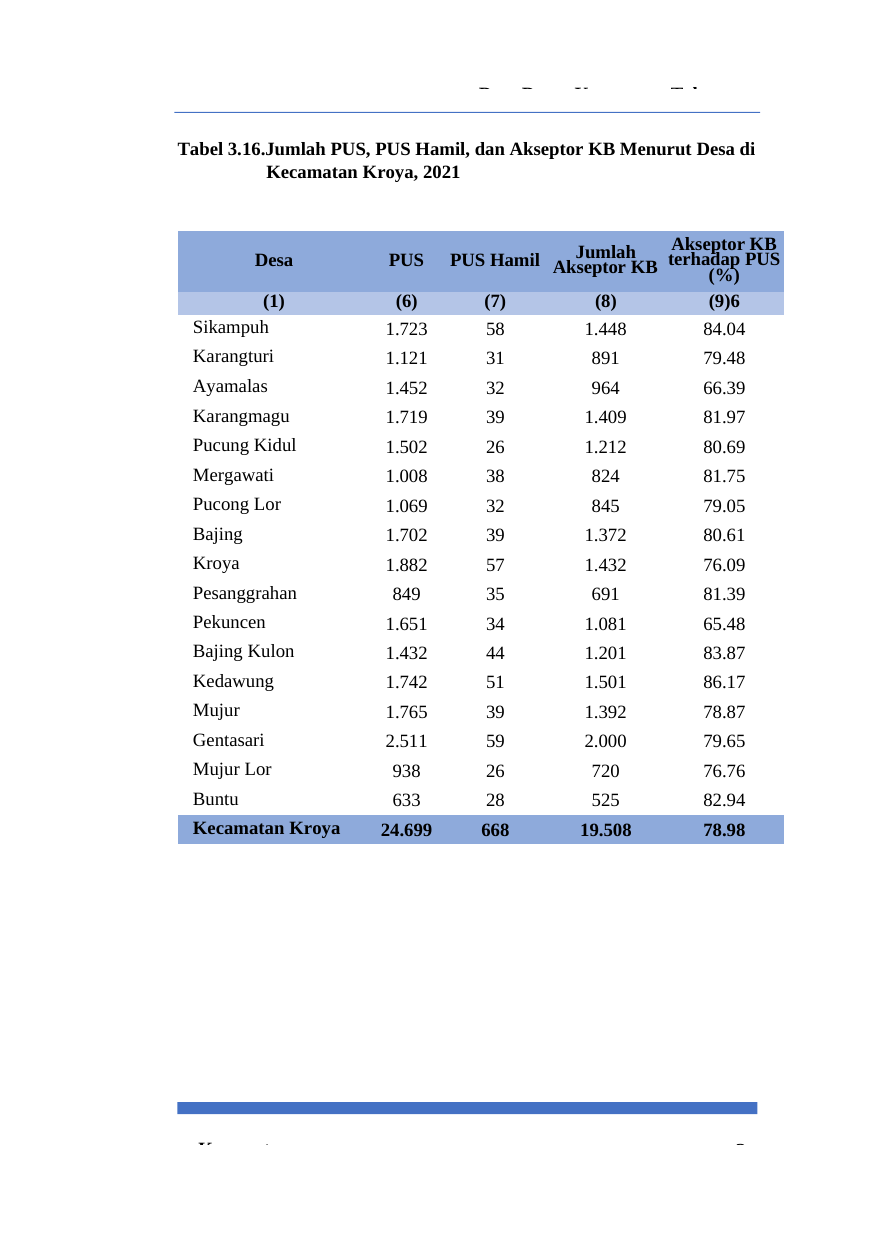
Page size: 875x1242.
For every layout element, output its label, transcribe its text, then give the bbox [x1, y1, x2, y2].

table_cell 1.882 [360, 549, 441, 579]
table_cell 79.65 [663, 726, 784, 755]
table_cell 79.05 [663, 490, 784, 520]
table_cell 76.76 [663, 755, 784, 785]
table_cell 80.69 [663, 431, 784, 461]
table_cell 668 [441, 815, 546, 844]
table_cell 31 [441, 343, 546, 372]
table_header Akseptor KB terhadap PUS (%) [663, 231, 784, 292]
table_cell 38 [441, 461, 546, 490]
table_cell 849 [360, 579, 441, 608]
table_cell 1.201 [546, 638, 663, 667]
table_cell 845 [546, 490, 663, 520]
table_cell Mujur [178, 697, 360, 726]
table_cell 938 [360, 755, 441, 785]
table_cell 86.17 [663, 667, 784, 697]
table_cell 34 [441, 608, 546, 638]
table_cell 83.87 [663, 638, 784, 667]
table_cell 51 [441, 667, 546, 697]
table_cell 39 [441, 402, 546, 431]
table_cell Mujur Lor [178, 755, 360, 785]
table_cell 1.702 [360, 520, 441, 549]
table_cell 1.719 [360, 402, 441, 431]
table_cell 1.651 [360, 608, 441, 638]
table_cell 32 [441, 490, 546, 520]
table_cell Ayamalas [178, 372, 360, 402]
table_cell 44 [441, 638, 546, 667]
table_cell 81.75 [663, 461, 784, 490]
table_header PUS Hamil [441, 231, 546, 292]
table_cell 1.409 [546, 402, 663, 431]
table_header PUS [360, 231, 441, 292]
table_cell Kedawung [178, 667, 360, 697]
table_cell Gentasari [178, 726, 360, 755]
table_cell Pesanggrahan [178, 579, 360, 608]
table_cell 80.61 [663, 520, 784, 549]
table_cell 81.97 [663, 402, 784, 431]
table_cell Kroya [178, 549, 360, 579]
table_header Desa [178, 231, 360, 292]
table_cell (7) [441, 292, 546, 315]
table_cell 39 [441, 520, 546, 549]
table_cell 57 [441, 549, 546, 579]
table_cell Pucung Kidul [178, 431, 360, 461]
table_cell 1.212 [546, 431, 663, 461]
table_cell 65.48 [663, 608, 784, 638]
table_cell 76.09 [663, 549, 784, 579]
table_cell 78.87 [663, 697, 784, 726]
table_cell 79.48 [663, 343, 784, 372]
table_cell 1.742 [360, 667, 441, 697]
table_cell 35 [441, 579, 546, 608]
table_cell (8) [546, 292, 663, 315]
table_cell Bajing [178, 520, 360, 549]
table_cell 525 [546, 785, 663, 815]
table_cell 28 [441, 785, 546, 815]
table_cell Mergawati [178, 461, 360, 490]
table_cell 824 [546, 461, 663, 490]
table_cell 26 [441, 755, 546, 785]
table_header Jumlah Akseptor KB [546, 231, 663, 292]
table_cell 1.765 [360, 697, 441, 726]
table_cell Karangmagu [178, 402, 360, 431]
table_cell Kecamatan Kroya [178, 815, 360, 844]
table_cell 720 [546, 755, 663, 785]
table_cell 82.94 [663, 785, 784, 815]
text Tabel 3.16.Jumlah PUS, PUS Hamil, dan Akseptor KB Menurut Desa di Kecamatan Kroya, 2021 [177, 138, 757, 183]
table_cell 59 [441, 726, 546, 755]
table_cell 24.699 [360, 815, 441, 844]
table_cell Buntu [178, 785, 360, 815]
table_cell 32 [441, 372, 546, 402]
table_cell (1) [178, 292, 360, 315]
table_cell 1.432 [546, 549, 663, 579]
table_cell 691 [546, 579, 663, 608]
table_cell 964 [546, 372, 663, 402]
table_cell 26 [441, 431, 546, 461]
table_cell 84.04 [663, 315, 784, 343]
table_cell Bajing Kulon [178, 638, 360, 667]
table_cell 1.069 [360, 490, 441, 520]
table_cell 58 [441, 315, 546, 343]
table_cell Pekuncen [178, 608, 360, 638]
table_cell 1.121 [360, 343, 441, 372]
table_cell 2.000 [546, 726, 663, 755]
table_cell (6) [360, 292, 441, 315]
table_cell 2.511 [360, 726, 441, 755]
table_cell 1.081 [546, 608, 663, 638]
table_cell 1.452 [360, 372, 441, 402]
table_cell Pucong Lor [178, 490, 360, 520]
table_cell 1.392 [546, 697, 663, 726]
table_cell Sikampuh [178, 315, 360, 343]
table_cell 1.501 [546, 667, 663, 697]
table_cell 1.448 [546, 315, 663, 343]
table_cell 1.502 [360, 431, 441, 461]
table_cell 891 [546, 343, 663, 372]
table_cell 1.372 [546, 520, 663, 549]
table_cell 81.39 [663, 579, 784, 608]
table_cell 1.432 [360, 638, 441, 667]
table_cell 66.39 [663, 372, 784, 402]
table_cell 1.723 [360, 315, 441, 343]
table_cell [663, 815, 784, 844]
table_cell 1.008 [360, 461, 441, 490]
table_cell 19.508 [546, 815, 663, 844]
table_cell 633 [360, 785, 441, 815]
table_cell (9)6 [663, 292, 784, 315]
table_cell Karangturi [178, 343, 360, 372]
table_cell 39 [441, 697, 546, 726]
